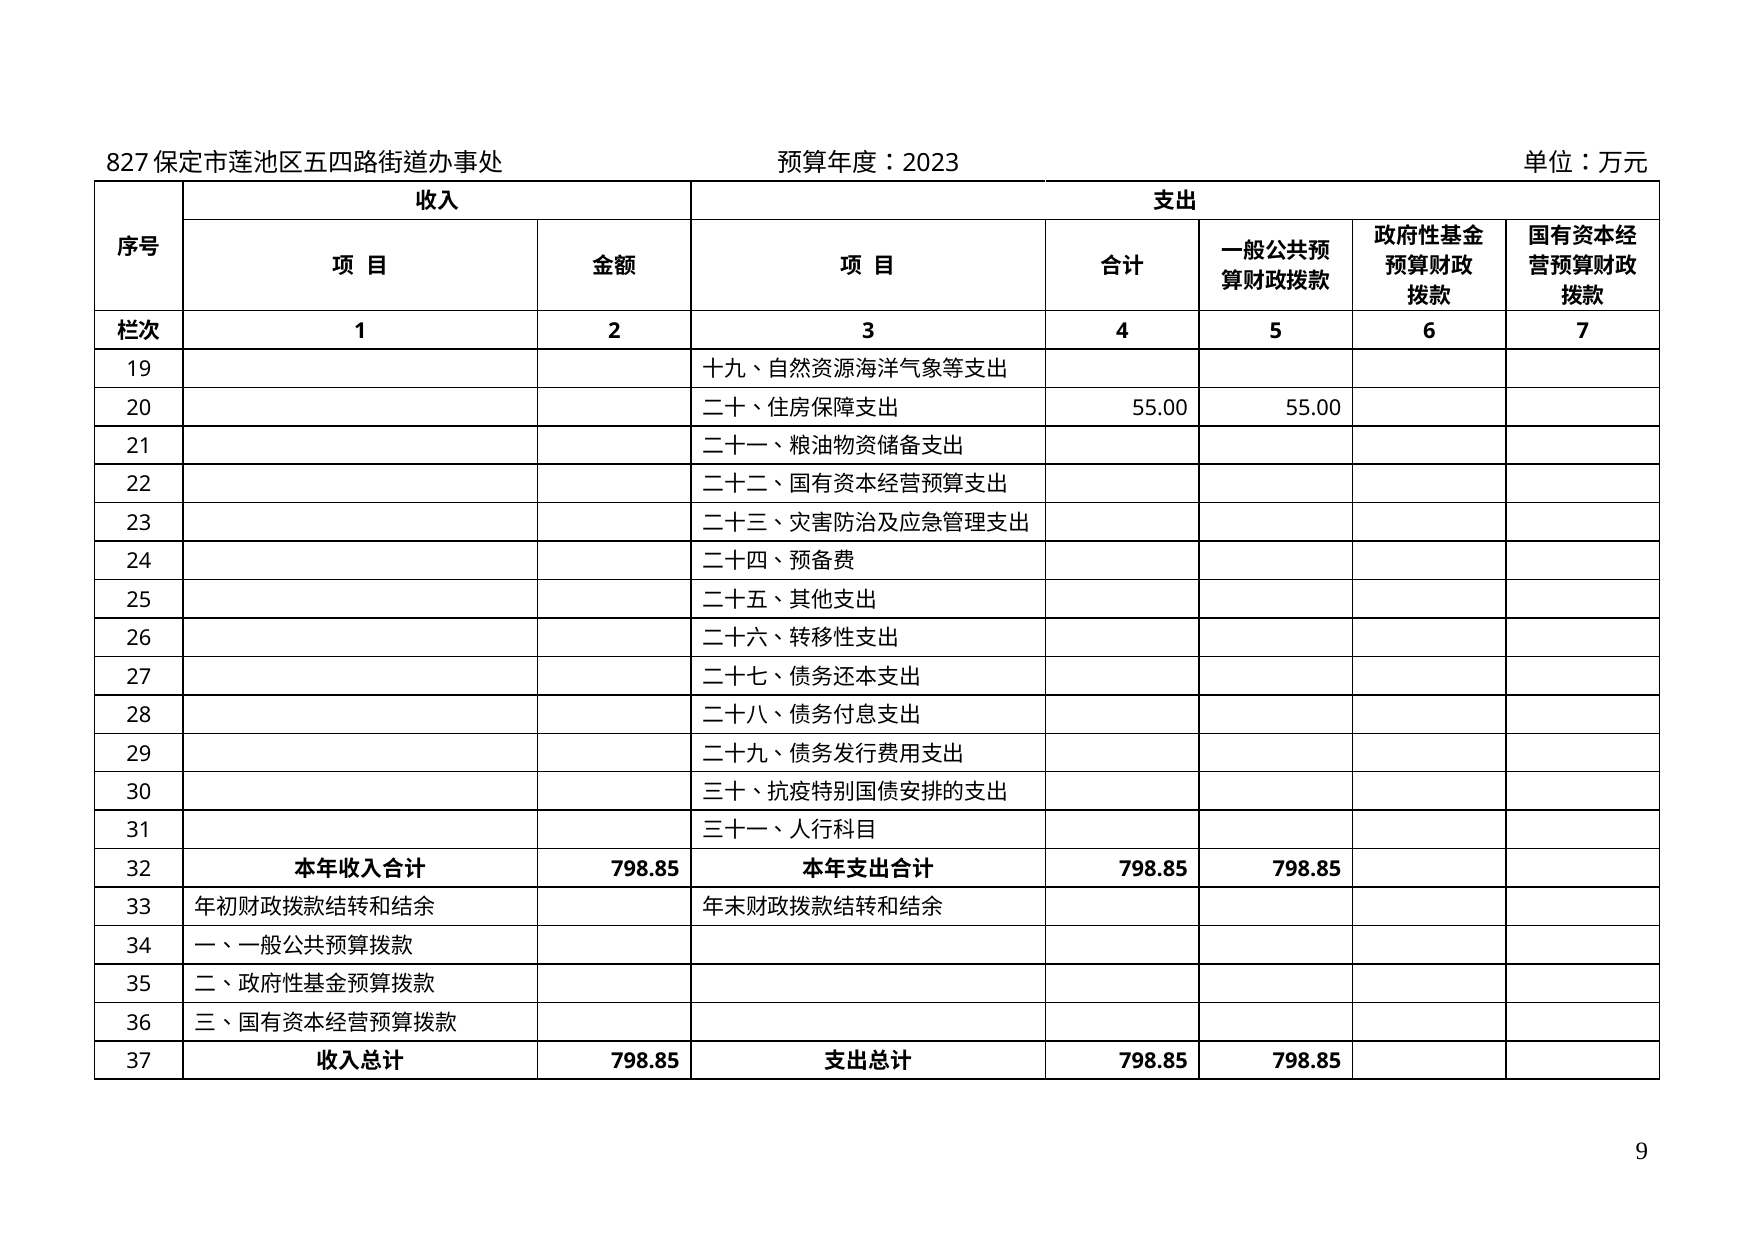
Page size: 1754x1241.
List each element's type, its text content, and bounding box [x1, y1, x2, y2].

table_cell [1046, 1003, 1198, 1040]
table_cell [1353, 734, 1505, 771]
table_cell [1200, 619, 1352, 656]
table_cell 二十三、灾害防治及应急管理支出 [692, 503, 1045, 540]
table_cell 二十九、债务发行费用支出 [692, 734, 1045, 771]
table_cell [1353, 888, 1505, 924]
table_cell 1 [184, 311, 537, 348]
table_cell [1200, 926, 1352, 963]
table_cell [184, 503, 537, 540]
table_cell 19 [95, 350, 182, 386]
table_cell [1046, 542, 1198, 579]
table_cell 798.85 [1046, 1042, 1198, 1078]
table_cell 二、政府性基金预算拨款 [184, 965, 537, 1001]
table_cell 本年支出合计 [692, 849, 1045, 886]
table_cell [1507, 580, 1659, 617]
table_cell 6 [1353, 311, 1505, 348]
table_cell [1507, 734, 1659, 771]
table_cell [1507, 427, 1659, 463]
table_cell 35 [95, 965, 182, 1001]
table_cell 政府性基金预算财政 拨款 [1353, 220, 1505, 309]
table_cell 项 目 [692, 220, 1045, 309]
table_cell [1353, 811, 1505, 848]
table_cell [1507, 772, 1659, 809]
table_cell 年初财政拨款结转和结余 [184, 888, 537, 924]
table_cell 22 [95, 465, 182, 502]
table_cell [538, 350, 690, 386]
table_cell [1507, 657, 1659, 694]
table_cell 798.85 [1200, 849, 1352, 886]
table_cell [184, 619, 537, 656]
table_cell [1046, 734, 1198, 771]
table_cell 3 [692, 311, 1045, 348]
table_cell 年末财政拨款结转和结余 [692, 888, 1045, 924]
table_header 单位：万元 [1046, 143, 1659, 180]
table_cell [1353, 926, 1505, 963]
table_cell [1046, 888, 1198, 924]
table_cell [1507, 926, 1659, 963]
table_cell 三十、抗疫特别国债安排的支出 [692, 772, 1045, 809]
table_cell 支出总计 [692, 1042, 1045, 1078]
table_cell [184, 696, 537, 732]
table_cell 798.85 [1046, 849, 1198, 886]
table_cell [538, 580, 690, 617]
table_header 预算年度：2023 [692, 143, 1045, 180]
table_cell [1046, 465, 1198, 502]
table_cell [538, 542, 690, 579]
table_cell [692, 965, 1045, 1001]
table_cell [1507, 388, 1659, 425]
table_cell 28 [95, 696, 182, 732]
table_cell 21 [95, 427, 182, 463]
table_cell 二十八、债务付息支出 [692, 696, 1045, 732]
table_cell [538, 657, 690, 694]
table_cell 33 [95, 888, 182, 924]
table_cell [1200, 734, 1352, 771]
table_cell [1046, 696, 1198, 732]
table_cell [1353, 772, 1505, 809]
table_cell 本年收入合计 [184, 849, 537, 886]
table_cell 37 [95, 1042, 182, 1078]
table_cell 36 [95, 1003, 182, 1040]
table_cell [1200, 772, 1352, 809]
table_cell [1507, 1003, 1659, 1040]
table_cell 二十六、转移性支出 [692, 619, 1045, 656]
table_cell [1353, 657, 1505, 694]
table_cell [1353, 503, 1505, 540]
table_cell 2 [538, 311, 690, 348]
table_cell [1046, 350, 1198, 386]
table_cell [1046, 965, 1198, 1001]
table_cell [1507, 888, 1659, 924]
table_cell 23 [95, 503, 182, 540]
table_cell [184, 657, 537, 694]
table_cell 55.00 [1046, 388, 1198, 425]
table_cell 序号 [95, 182, 182, 309]
table_cell 三十一、人行科目 [692, 811, 1045, 848]
table_cell [184, 734, 537, 771]
table_cell 二十一、粮油物资储备支出 [692, 427, 1045, 463]
table_cell [1353, 388, 1505, 425]
table_cell 支出 [692, 182, 1659, 219]
table_cell 一般公共预算财政拨款 [1200, 220, 1352, 309]
table_cell 29 [95, 734, 182, 771]
table_cell 4 [1046, 311, 1198, 348]
table_cell 三、国有资本经营预算拨款 [184, 1003, 537, 1040]
table_cell [184, 542, 537, 579]
table_cell [1507, 965, 1659, 1001]
table_cell [1507, 465, 1659, 502]
table_cell 合计 [1046, 220, 1198, 309]
table_cell 金额 [538, 220, 690, 309]
table_cell [1046, 811, 1198, 848]
table_cell [538, 888, 690, 924]
table_cell [1200, 696, 1352, 732]
table_cell [538, 619, 690, 656]
table_cell 二十七、债务还本支出 [692, 657, 1045, 694]
table_cell [1353, 465, 1505, 502]
table_cell [538, 734, 690, 771]
table_cell 20 [95, 388, 182, 425]
table_cell [1046, 772, 1198, 809]
table_cell [1507, 542, 1659, 579]
table_cell [1353, 696, 1505, 732]
table_cell [184, 388, 537, 425]
table_cell [1200, 427, 1352, 463]
table_cell [538, 388, 690, 425]
table_cell [1353, 427, 1505, 463]
table_cell [1353, 965, 1505, 1001]
table_cell [1353, 849, 1505, 886]
table_cell [1353, 619, 1505, 656]
table_cell 24 [95, 542, 182, 579]
table_cell [1046, 926, 1198, 963]
table_cell [1507, 350, 1659, 386]
table_cell 栏次 [95, 311, 182, 348]
table_cell [1353, 1042, 1505, 1078]
table_cell [1353, 542, 1505, 579]
table_cell [1046, 619, 1198, 656]
table_cell 55.00 [1200, 388, 1352, 425]
table_cell [1353, 350, 1505, 386]
table_cell [692, 1003, 1045, 1040]
table_cell 25 [95, 580, 182, 617]
table_cell 二十四、预备费 [692, 542, 1045, 579]
table_cell [1200, 1003, 1352, 1040]
table_cell [184, 811, 537, 848]
table_cell [1507, 811, 1659, 848]
table_cell [538, 427, 690, 463]
table_cell 798.85 [538, 849, 690, 886]
table_cell [1200, 888, 1352, 924]
table_cell 收入总计 [184, 1042, 537, 1078]
table_cell [1200, 580, 1352, 617]
table_cell 二十二、国有资本经营预算支出 [692, 465, 1045, 502]
table_cell [692, 926, 1045, 963]
table_cell 31 [95, 811, 182, 848]
table_cell [1200, 657, 1352, 694]
table_cell 二十、住房保障支出 [692, 388, 1045, 425]
table_cell [538, 926, 690, 963]
table_cell 国有资本经营预算财政拨款 [1507, 220, 1659, 309]
table_cell 项 目 [184, 220, 537, 309]
table_cell [1353, 1003, 1505, 1040]
table_cell 5 [1200, 311, 1352, 348]
table_cell [1046, 503, 1198, 540]
table_cell 十九、自然资源海洋气象等支出 [692, 350, 1045, 386]
table_cell [538, 965, 690, 1001]
table_cell [1507, 1042, 1659, 1078]
table_cell [1507, 619, 1659, 656]
table_cell [1046, 427, 1198, 463]
table_cell 798.85 [1200, 1042, 1352, 1078]
table_cell 30 [95, 772, 182, 809]
table_cell [1200, 811, 1352, 848]
table_cell 798.85 [538, 1042, 690, 1078]
table_cell [538, 811, 690, 848]
table_cell [1200, 350, 1352, 386]
table_cell 一、一般公共预算拨款 [184, 926, 537, 963]
table_cell [1200, 465, 1352, 502]
table_cell [1200, 965, 1352, 1001]
table_cell 26 [95, 619, 182, 656]
table_cell 收入 [184, 182, 690, 219]
table_cell [538, 696, 690, 732]
table_cell [184, 465, 537, 502]
table_cell [1200, 542, 1352, 579]
table_cell [184, 427, 537, 463]
table_cell [1353, 580, 1505, 617]
table_cell 32 [95, 849, 182, 886]
table_cell 27 [95, 657, 182, 694]
table_cell [1507, 849, 1659, 886]
table_cell [184, 580, 537, 617]
table_cell [538, 465, 690, 502]
table_cell 7 [1507, 311, 1659, 348]
table_cell [538, 1003, 690, 1040]
table_cell 二十五、其他支出 [692, 580, 1045, 617]
table_cell [1507, 696, 1659, 732]
table_cell [538, 772, 690, 809]
table_cell [1046, 657, 1198, 694]
table_cell 34 [95, 926, 182, 963]
table_header 827保定市莲池区五四路街道办事处 [95, 143, 690, 180]
table_cell [538, 503, 690, 540]
table_cell [184, 350, 537, 386]
table_cell [1507, 503, 1659, 540]
table_cell [184, 772, 537, 809]
table_cell [1046, 580, 1198, 617]
table_cell [1200, 503, 1352, 540]
